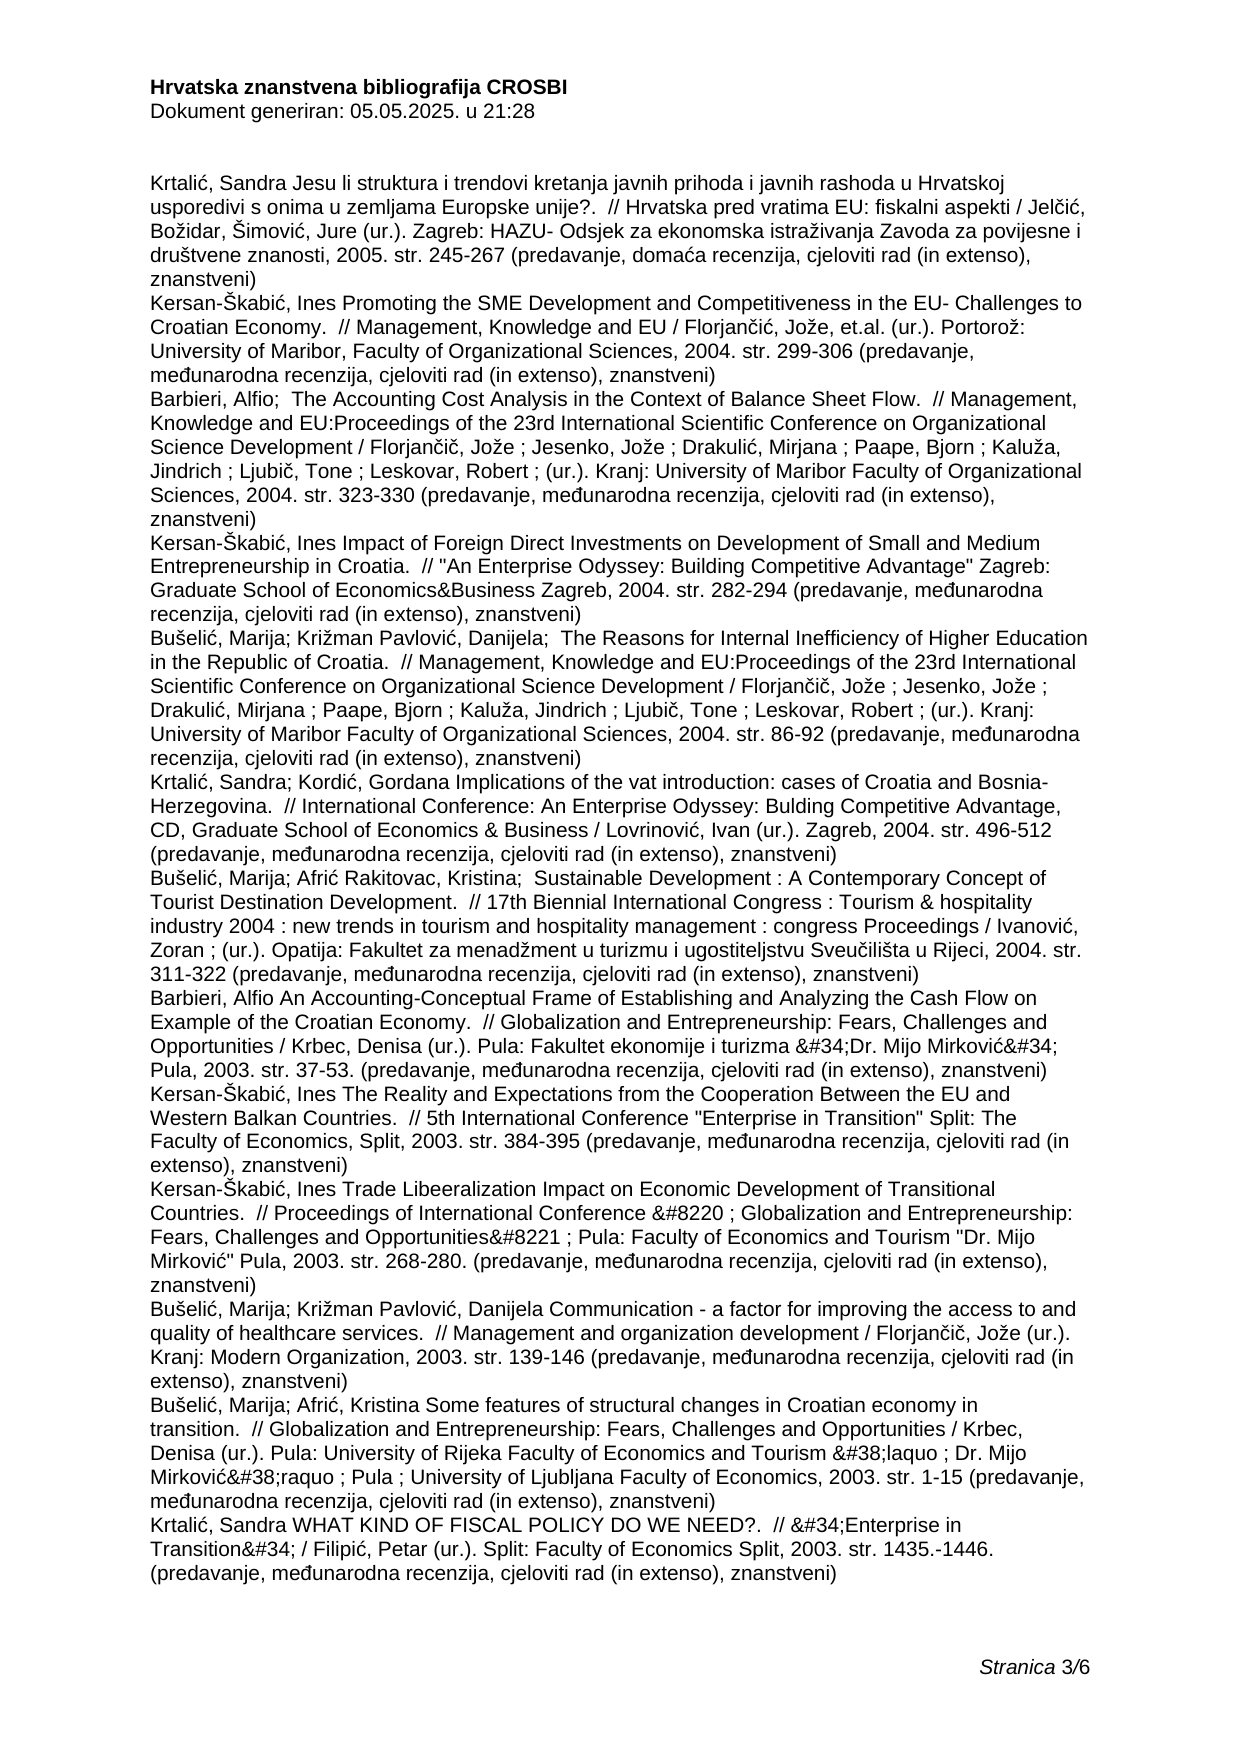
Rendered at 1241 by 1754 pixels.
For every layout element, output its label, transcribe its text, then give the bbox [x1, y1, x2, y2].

text Barbieri, Alfio; [150, 387, 1090, 530]
text Krtalić, Sandra [150, 171, 1090, 291]
text Kersan-Škabić, Ines [150, 291, 1090, 387]
text Kersan-Škabić, Ines [150, 530, 1090, 626]
text Bušelić, Marija; Afrić Rakitovac, Kristina; [150, 866, 1090, 986]
text Bušelić, Marija; Afrić, Kristina [150, 1393, 1090, 1513]
text Krtalić, Sandra; Kordić, Gordana [150, 770, 1090, 866]
text Krtalić, Sandra [150, 1513, 1090, 1584]
text Kersan-Škabić, Ines [150, 1177, 1090, 1297]
text Bušelić, Marija; Križman Pavlović, Danijela; [150, 626, 1090, 770]
text Bušelić, Marija; Križman Pavlović, Danijela [150, 1297, 1090, 1393]
text Kersan-Škabić, Ines [150, 1081, 1090, 1177]
text Barbieri, Alfio [150, 986, 1090, 1081]
